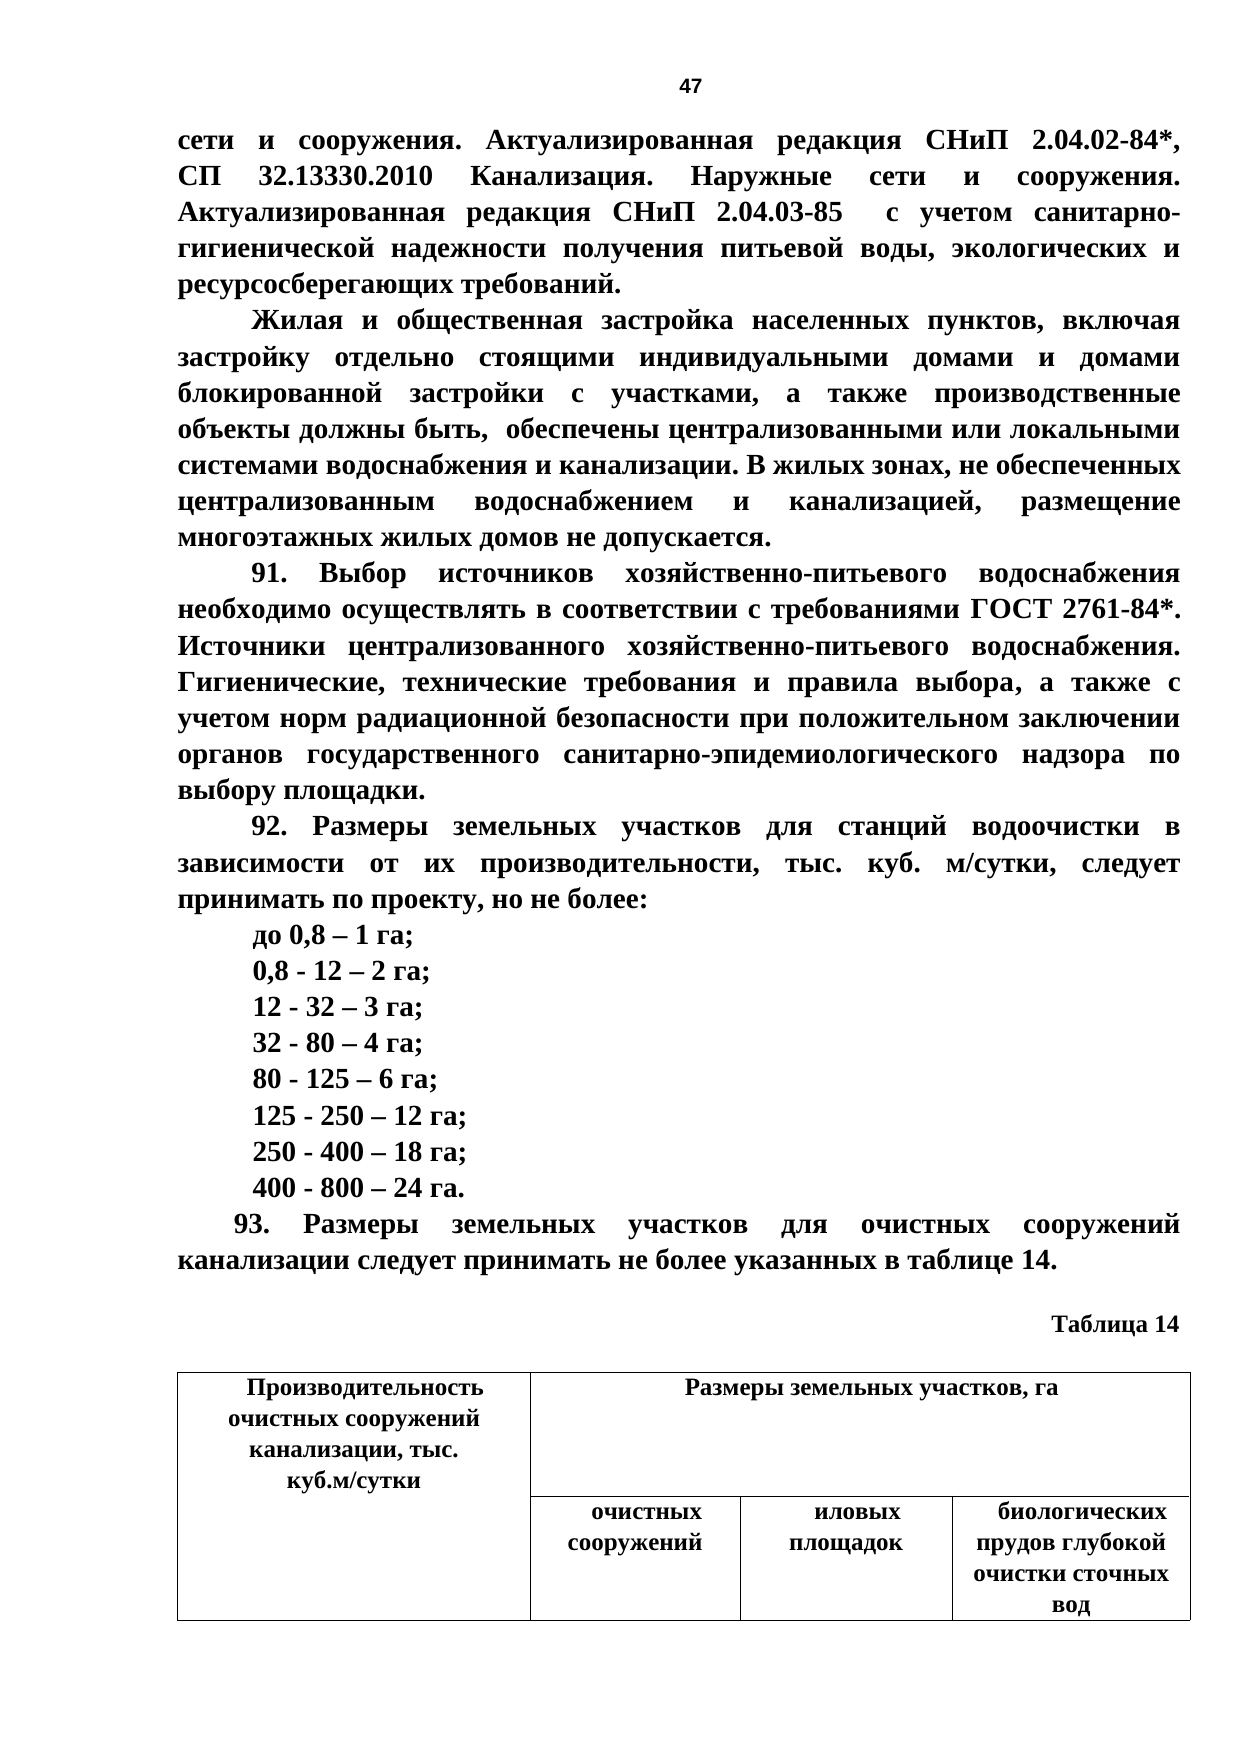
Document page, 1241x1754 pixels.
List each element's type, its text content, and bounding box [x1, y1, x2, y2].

text 32 - 80 – ; [177, 1025, 1181, 1059]
table_header Производительность очистных сооружений канализации, тыс. куб.м/сутки [178, 1373, 530, 1496]
text 250 - 400 – ; [177, 1134, 1181, 1167]
text 80 - 125 – ; [177, 1062, 1181, 1095]
text до 0,8 – ; [177, 917, 1181, 951]
text Жилая и общественная застройка населенных пунктов, включая застройку отдельно стоящими индивидуальными домами и домами блокированной застройки с участками, а также производственные объекты должны быть, обеспечены централизованными или локальными системами водоснабжения и канализации. В жилых зонах, не обеспеченных централизованным водоснабжением и канализацией, размещение многоэтажных жилых домов не допускается. [177, 302, 1181, 553]
text 12 - 32 – ; [177, 989, 1181, 1023]
table_cell [178, 1496, 530, 1620]
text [177, 122, 1181, 300]
table_cell очистных сооружений [531, 1497, 740, 1620]
text Таблица 14 [177, 1309, 1181, 1338]
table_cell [953, 1496, 1190, 1620]
table_header Размеры земельных участков, га [531, 1373, 1190, 1496]
text 400 - 800 – . [177, 1170, 1181, 1203]
text 93. Размеры земельных участков для очистных сооружений канализации следует принимать не более указанных в таблице 14. [177, 1206, 1181, 1276]
text 92. Размеры земельных участков для станций водоочистки в зависимости от их производительности, тыс. куб. м/сутки, следует принимать по проекту, но не более: [177, 808, 1181, 914]
table_cell иловых площадок [741, 1497, 952, 1620]
text 91. Выбор источников хозяйственно-питьевого водоснабжения необходимо осуществлять в соответствии с требованиями ГОСТ 2761-84*. Источники централизованного хозяйственно-питьевого водоснабжения. Гигиенические, технические требования и правила выбора, а также с учетом норм радиационной безопасности при положительном заключении органов государственного санитарно-эпидемиологического надзора по выбору площадки. [177, 556, 1181, 806]
text 0,8 - 12 – ; [177, 953, 1181, 987]
text 125 - 250 – ; [177, 1098, 1181, 1131]
